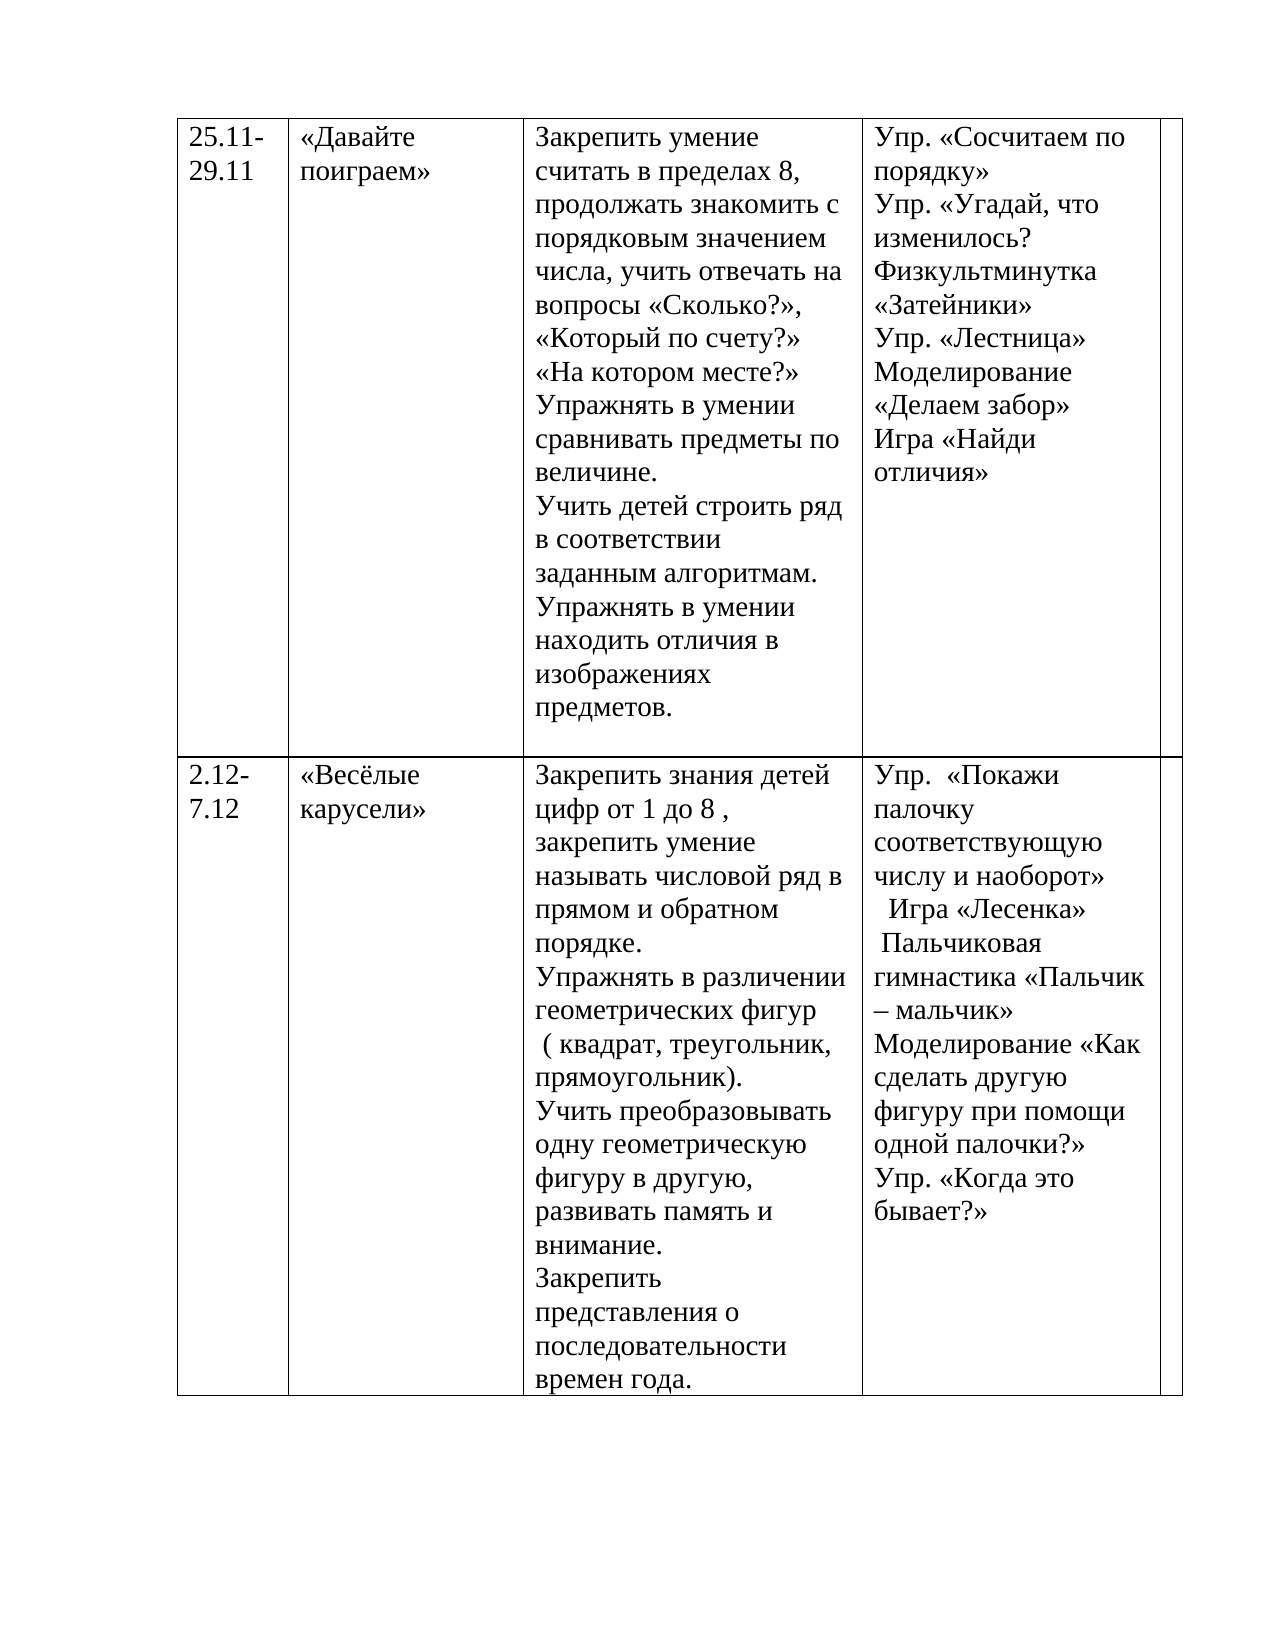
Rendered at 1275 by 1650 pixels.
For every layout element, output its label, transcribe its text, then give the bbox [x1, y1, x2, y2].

table_cell 25.11- 29.11 [178, 119, 288, 756]
table_cell Закрепить умение считать в пределах 8, продолжать знакомить с порядковым значением числа, учить отвечать на вопросы «Сколько?», «Который по счету?» «На котором месте?» Упражнять в умении сравнивать предметы по величине. Учить детей строить ряд в соответствии заданным алгоритмам. Упражнять в умении находить отличия в изображениях предметов. [524, 119, 862, 756]
table_cell Закрепить знания детей цифр от 1 до 8 , закрепить умение называть числовой ряд в прямом и обратном порядке. Упражнять в различении геометрических фигур ( квадрат, треугольник, прямоугольник). Учить преобразовывать одну геометрическую фигуру в другую, развивать память и внимание. Закрепить представления о последовательности времен года. [524, 758, 862, 1395]
table_cell «Весёлые карусели» [289, 758, 523, 1395]
table_cell «Давайте поиграем» [289, 119, 523, 756]
table_cell [1161, 758, 1182, 1395]
table_cell Упр. «Покажи палочку соответствующую числу и наоборот» Игра «Лесенка» Пальчиковая гимнастика «Пальчик – мальчик» Моделирование «Как сделать другую фигуру при помощи одной палочки?» Упр. «Когда это бывает?» [863, 758, 1160, 1395]
table_cell [1161, 119, 1182, 756]
table_cell 2.12- 7.12 [178, 758, 288, 1395]
table_cell Упр. «Сосчитаем по порядку» Упр. «Угадай, что изменилось? Физкультминутка «Затейники» Упр. «Лестница» Моделирование «Делаем забор» Игра «Найди отличия» [863, 119, 1160, 756]
